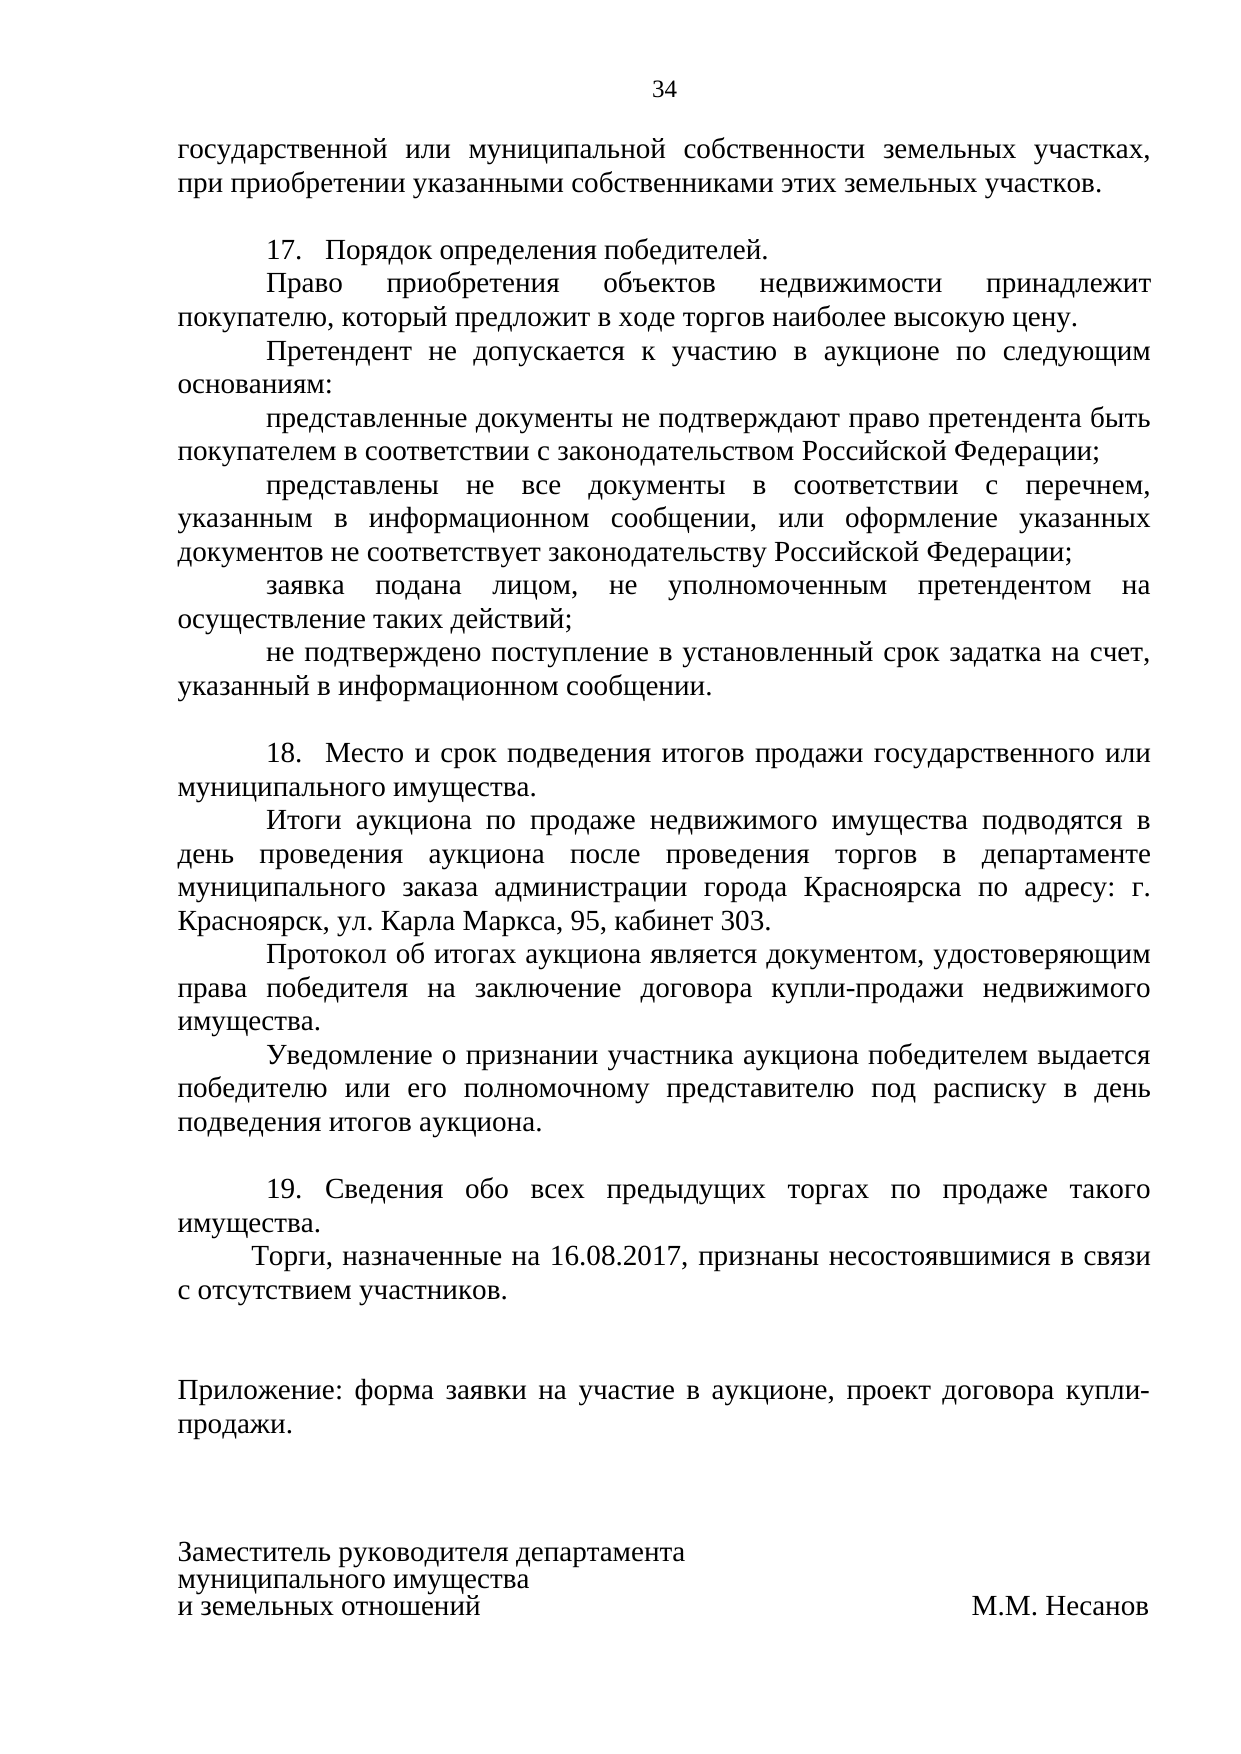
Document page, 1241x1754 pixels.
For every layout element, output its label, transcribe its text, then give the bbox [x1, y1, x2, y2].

text не подтверждено поступление в установленный срок задатка на счет, указанный в информационном сообщении. [177, 634, 1152, 702]
text Право приобретения объектов недвижимости принадлежит покупателю, который предложит в ходе торгов наиболее высокую цену. [177, 266, 1152, 333]
list Место и срок подведения итогов продажи государственного или муниципального имущества. [177, 735, 1152, 802]
text и земельных отношений М.М. Несанов [177, 1594, 1152, 1620]
text Уведомление о признании участника аукциона победителем выдается победителю или его полномочному представителю под расписку в день подведения итогов аукциона. [177, 1037, 1152, 1138]
text Заместитель руководителя департамента [177, 1540, 1152, 1567]
text муниципального имущества [177, 1567, 1152, 1594]
text Протокол об итогах аукциона является документом, удостоверяющим права победителя на заключение договора купли-продажи недвижимого имущества. [177, 936, 1152, 1037]
text представленные документы не подтверждают право претендента быть покупателем в соответствии с законодательством Российской Федерации; [177, 400, 1152, 467]
text представлены не все документы в соответствии с перечнем, указанным в информационном сообщении, или оформление указанных документов не соответствует законодательству Российской Федерации; [177, 467, 1152, 567]
text Приложение: форма заявки на участие в аукционе, проект договора купли-продажи. [177, 1372, 1152, 1439]
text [177, 131, 1152, 198]
text Торги, назначенные на 16.08.2017, признаны несостоявшимися в связи с отсутствием участников. [177, 1238, 1152, 1305]
text Итоги аукциона по продаже недвижимого имущества подводятся в день проведения аукциона после проведения торгов в департаменте муниципального заказа администрации города Красноярска по адресу: г. Красноярск, ул. Карла Маркса, 95, кабинет 303. [177, 802, 1152, 936]
list Сведения обо всех предыдущих торгах по продаже такого имущества. [177, 1171, 1152, 1238]
list Порядок определения победителей. [177, 232, 1152, 266]
text заявка подана лицом, не уполномоченным претендентом на осуществление таких действий; [177, 567, 1152, 634]
text Претендент не допускается к участию в аукционе по следующим основаниям: [177, 333, 1152, 400]
